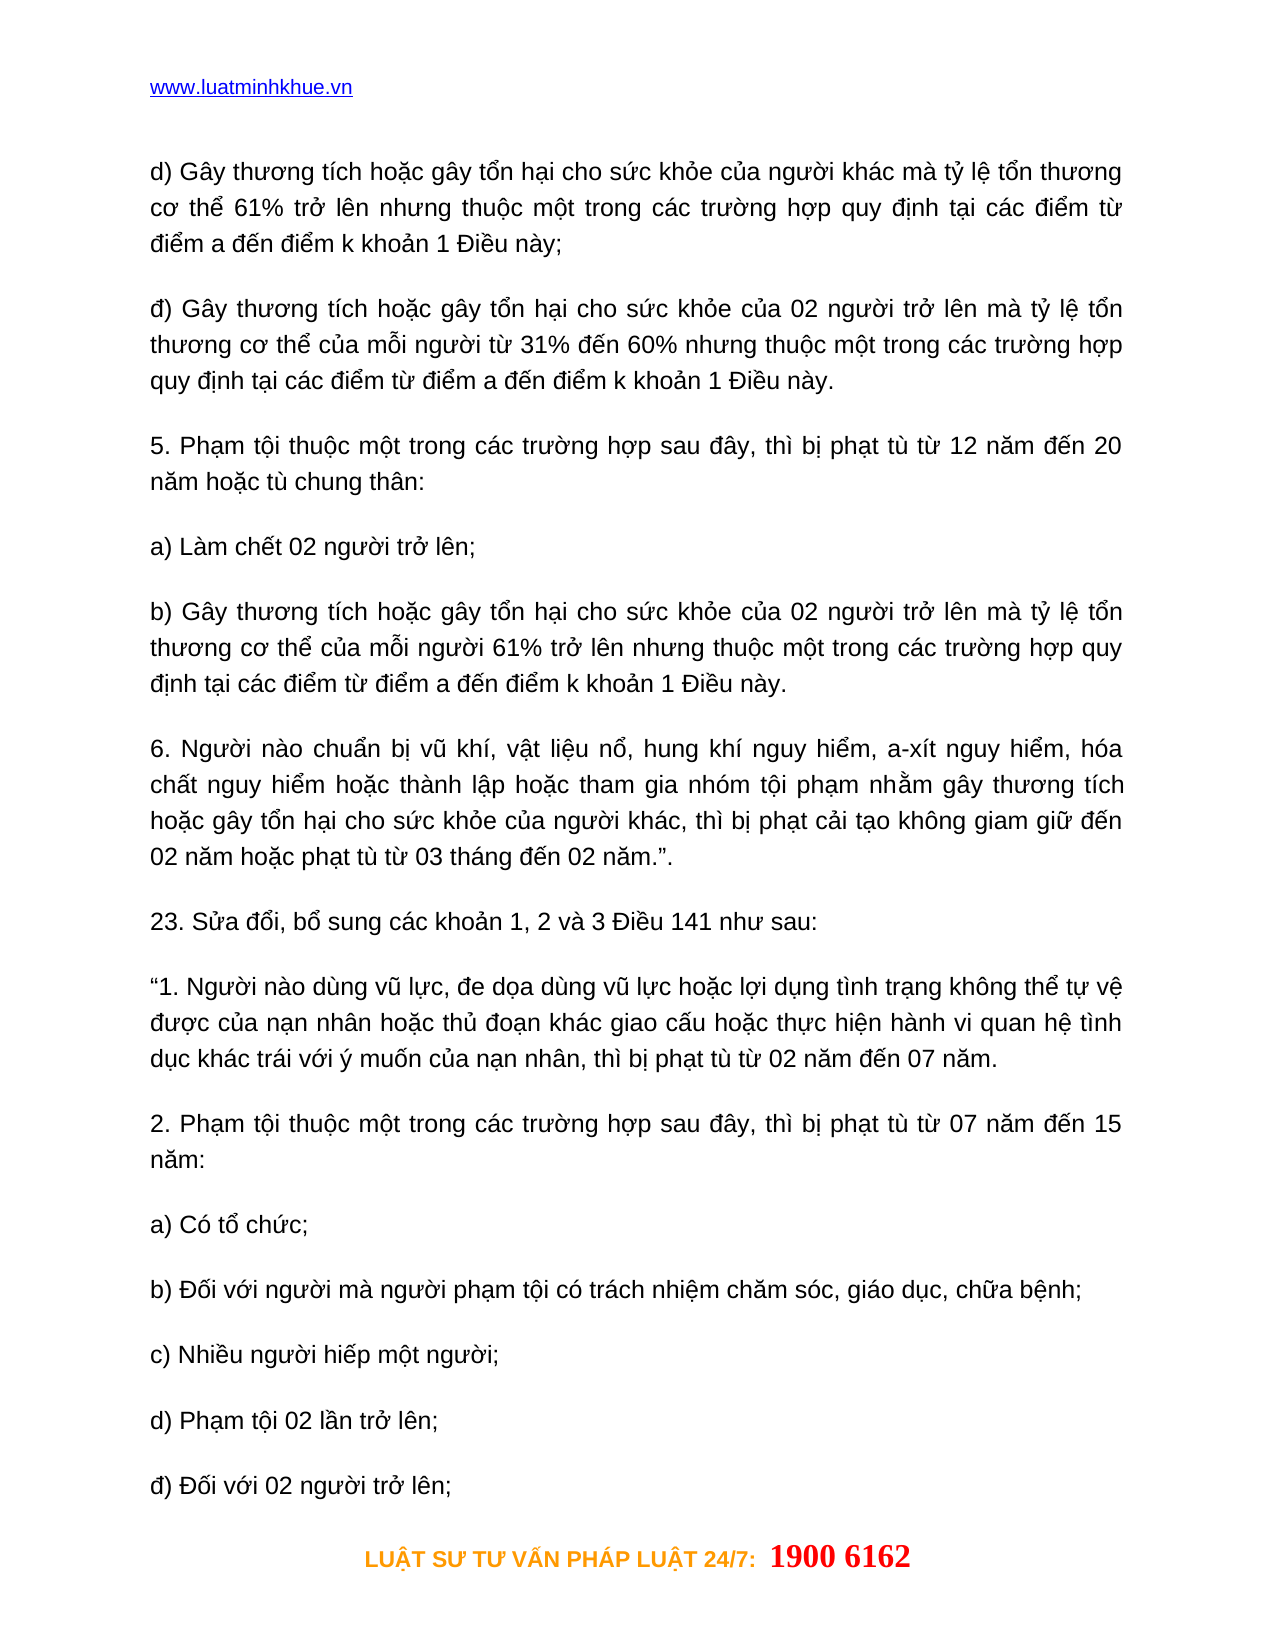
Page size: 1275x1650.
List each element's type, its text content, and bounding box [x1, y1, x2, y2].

text 2. Phạm tội thuộc một trong các trường hợp sau đây, thì bị phạt tù từ 07 năm đến 15 năm: [150, 1102, 1125, 1174]
text a) Làm chết 02 người trở lên; [150, 525, 1125, 561]
text “1. Người nào dùng vũ lực, đe dọa dùng vũ lực hoặc lợi dụng tình trạng không thể tự vệ được của nạn nhân hoặc thủ đoạn khác giao cấu hoặc thực hiện hành vi quan hệ tình dục khác trái với ý muốn của nạn nhân, thì bị phạt tù từ 02 năm đến 07 năm. [150, 965, 1125, 1073]
text b) Gây thương tích hoặc gây tổn hại cho sức khỏe của 02 người trở lên mà tỷ lệ tổn thương cơ thể của mỗi người 61% trở lên nhưng thuộc một trong các trường hợp quy định tại các điểm từ điểm a đến điểm k khoản 1 Điều này. [150, 590, 1125, 698]
text đ) Gây thương tích hoặc gây tổn hại cho sức khỏe của 02 người trở lên mà tỷ lệ tổn thương cơ thể của mỗi người từ 31% đến 60% nhưng thuộc một trong các trường hợp quy định tại các điểm từ điểm a đến điểm k khoản 1 Điều này. [150, 287, 1125, 395]
text a) Có tổ chức; [150, 1203, 1125, 1239]
text b) Đối với người mà người phạm tội có trách nhiệm chăm sóc, giáo dục, chữa bệnh; [150, 1268, 1125, 1304]
text d) Phạm tội 02 lần trở lên; [150, 1398, 1125, 1434]
text c) Nhiều người hiếp một người; [150, 1333, 1125, 1369]
text đ) Đối với 02 người trở lên; [150, 1463, 1125, 1499]
text 6. Người nào chuẩn bị vũ khí, vật liệu nổ, hung khí nguy hiểm, a-xít nguy hiểm, hóa chất nguy hiểm hoặc thành lập hoặc tham gia nhóm tội phạm nhằm gây thương tích hoặc gây tổn hại cho sức khỏe của người khác, thì bị phạt cải tạo không giam giữ đến 02 năm hoặc phạt tù từ 03 tháng đến 02 năm.”. [150, 727, 1125, 871]
text d) Gây thương tích hoặc gây tổn hại cho sức khỏe của người khác mà tỷ lệ tổn thương cơ thể 61% trở lên nhưng thuộc một trong các trường hợp quy định tại các điểm từ điểm a đến điểm k khoản 1 Điều này; [150, 150, 1125, 258]
text 5. Phạm tội thuộc một trong các trường hợp sau đây, thì bị phạt tù từ 12 năm đến 20 năm hoặc tù chung thân: [150, 424, 1125, 496]
text 23. Sửa đổi, bổ sung các khoản 1, 2 và 3 Điều 141 như sau: [150, 900, 1125, 936]
